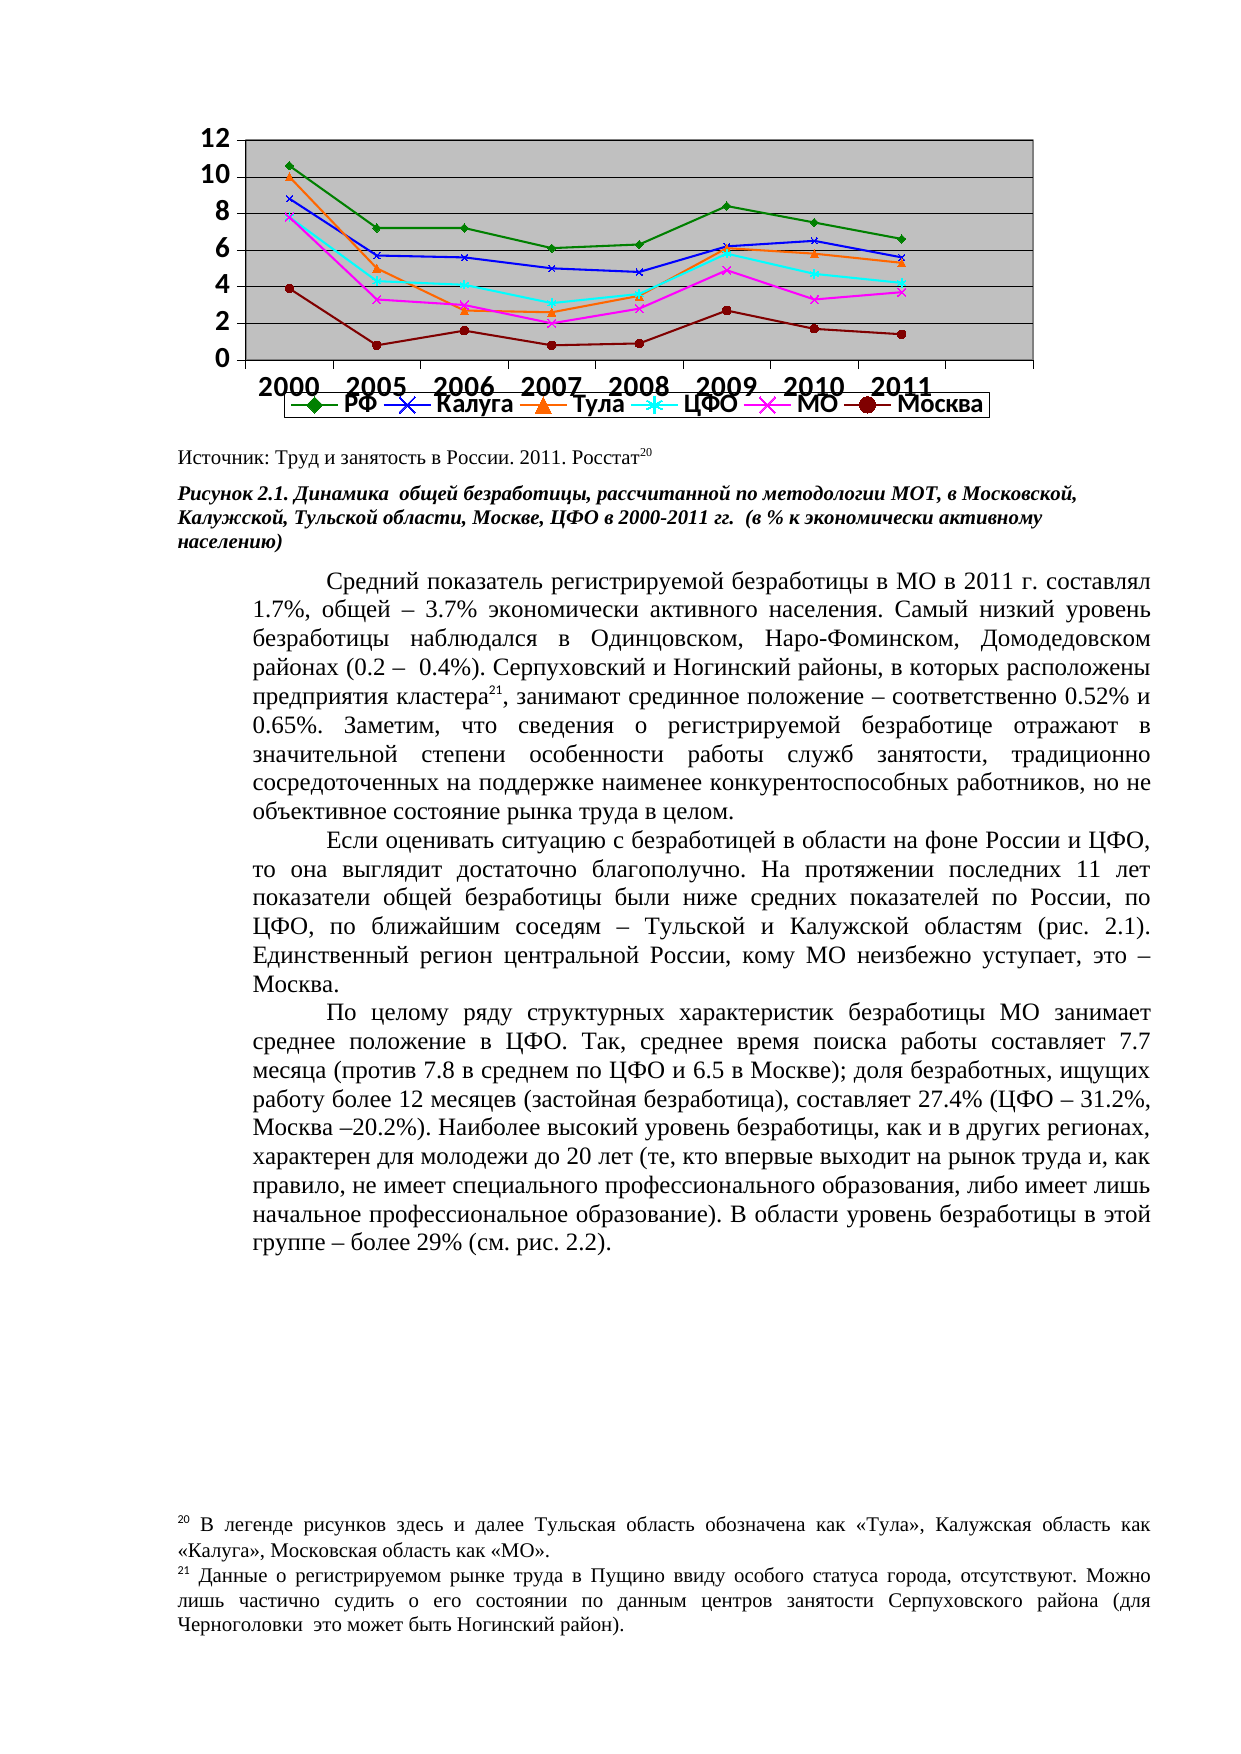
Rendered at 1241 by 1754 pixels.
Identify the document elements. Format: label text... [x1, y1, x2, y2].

text Источник: Труд и занятость в России. 2011. Росстат [177, 444, 1152, 469]
text По целому ряду структурных характеристик безработицы МО занимает среднее положение в ЦФО. Так, среднее время поиска работы составляет 7.7 месяца (против 7.8 в среднем по ЦФО и 6.5 в Москве); доля безработных, ищущих работу более 12 месяцев (застойная безработица), составляет 27.4% (ЦФО – 31.2%, Москва –20.2%). Наиболее высокий уровень безработицы, как и в других регионах, характерен для молодежи до 20 лет (те, кто впервые выходит на рынок труда и, как правило, не имеет специального профессионального образования, либо имеет лишь начальное профессиональное образование). В области уровень безработицы в этой группе – более 29% (см. рис. 2.2). [252, 997, 1152, 1256]
text Рисунок 2.1. Динамика общей безработицы, рассчитанной по методологии МОТ, в Московской, Калужской, Тульской области, Москве, ЦФО в 2000-2011 гг. (в % к экономически активному населению) [177, 481, 1152, 553]
text Средний показатель регистрируемой безработицы в МО в 2011 г. составлял 1.7%, общей – 3.7% экономически активного населения. Самый низкий уровень безработицы наблюдался в Одинцовском, Наро-Фоминском, Домодедовском районах (0.2 – 0.4%). Серпуховский и Ногинский районы, в которых расположены предприятия кластера, занимают срединное положение – соответственно 0.52% и 0.65%. Заметим, что сведения о регистрируемой безработице отражают в значительной степени особенности работы служб занятости, традиционно сосредоточенных на поддержке наименее конкурентоспособных работников, но не объективное состояние рынка труда в целом. [252, 566, 1152, 825]
text Если оценивать ситуацию с безработицей в области на фоне России и ЦФО, то она выглядит достаточно благополучно. На протяжении последних 11 лет показатели общей безработицы были ниже средних показателей по России, по ЦФО, по ближайшим соседям – Тульской и Калужской областям (рис. 2.1). Единственный регион центральной России, кому МО неизбежно уступает, это – Москва. [252, 825, 1152, 997]
